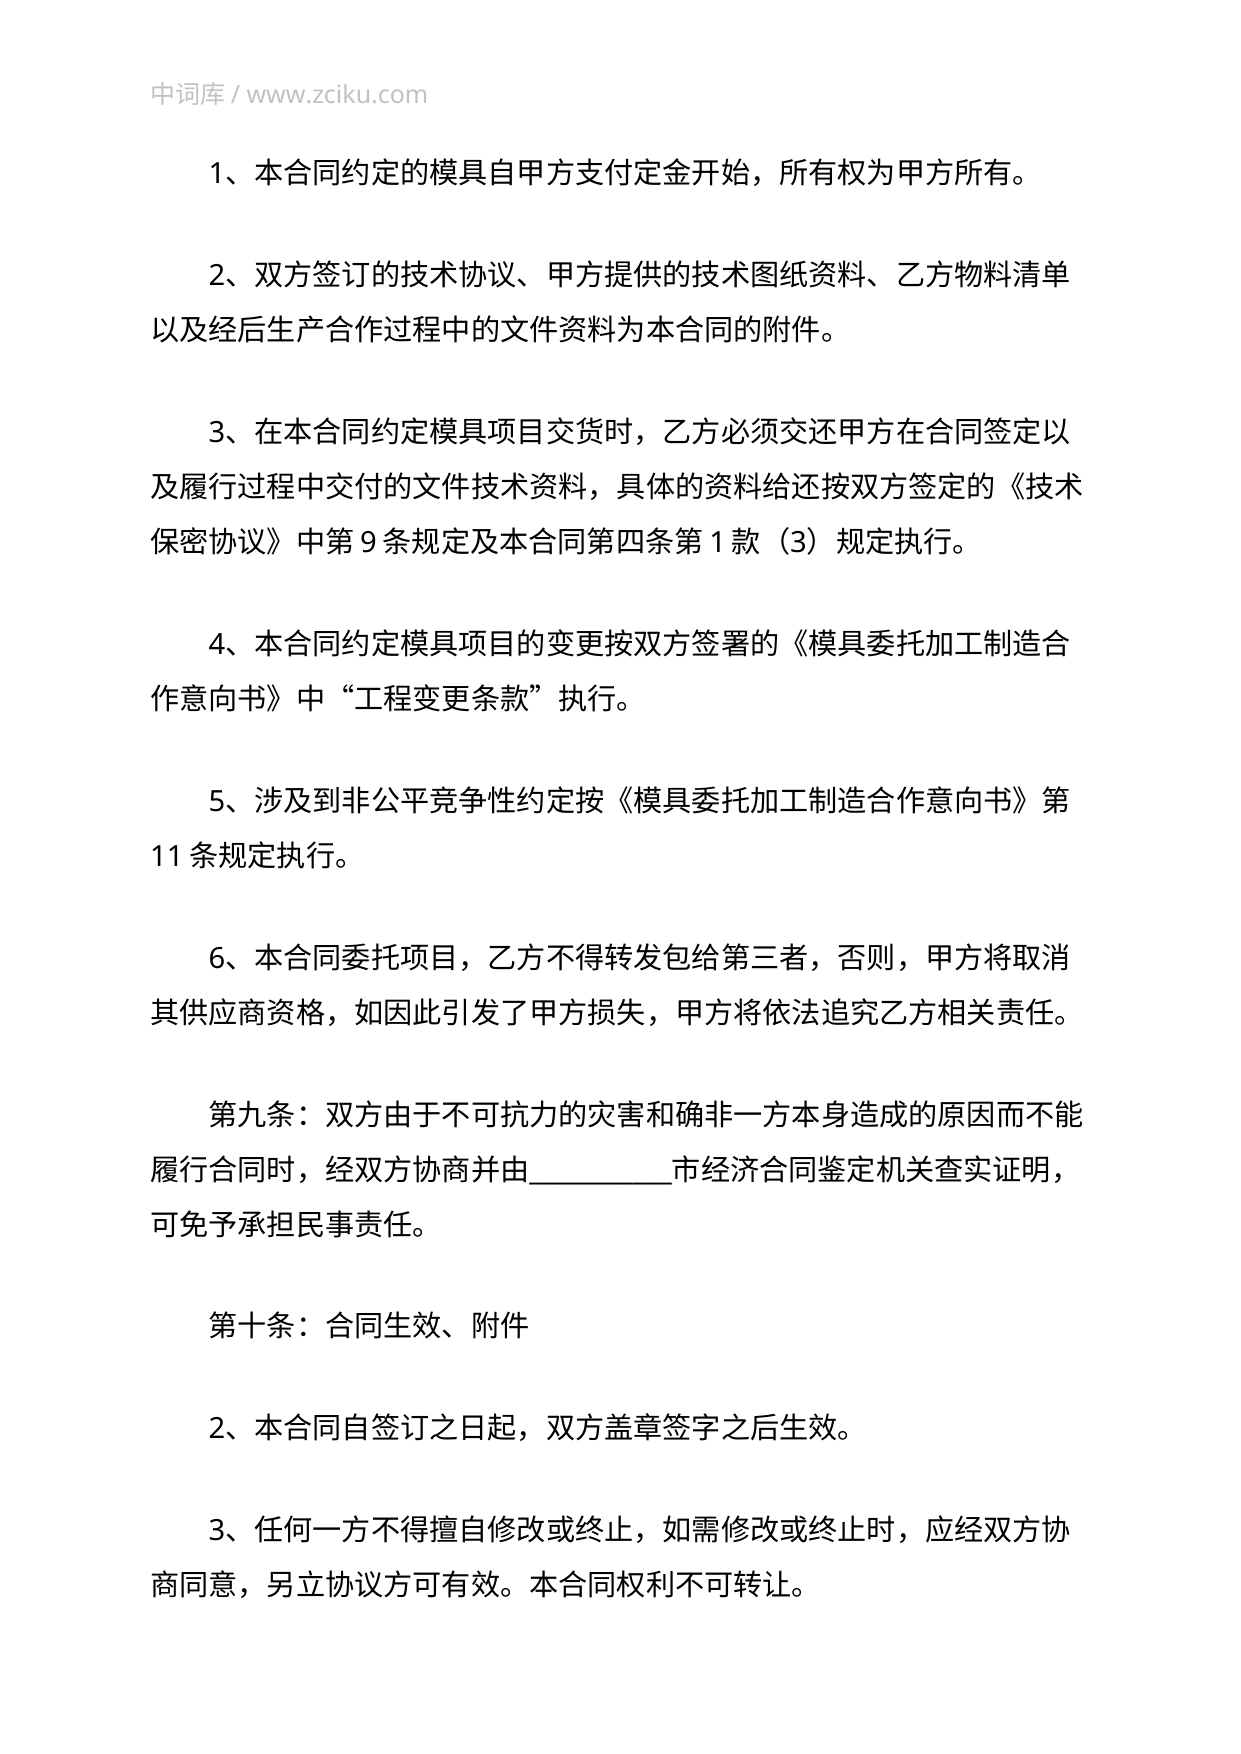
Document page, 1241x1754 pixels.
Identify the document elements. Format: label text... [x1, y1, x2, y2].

text 6、本合同委托项目，乙方不得转发包给第三者，否则，甲方将取消其供应商资格，如因此引发了甲方损失，甲方将依法追究乙方相关责任。 [150, 934, 1090, 1032]
text 3、在本合同约定模具项目交货时，乙方必须交还甲方在合同签定以及履行过程中交付的文件技术资料，具体的资料给还按双方签定的《技术保密协议》中第9条规定及本合同第四条第1款（3）规定执行。 [150, 409, 1090, 561]
text 3、任何一方不得擅自修改或终止，如需修改或终止时，应经双方协商同意，另立协议方可有效。本合同权利不可转让。 [150, 1507, 1090, 1604]
text 4、本合同约定模具项目的变更按双方签署的《模具委托加工制造合作意向书》中“工程变更条款”执行。 [150, 621, 1090, 718]
text 2、本合同自签订之日起，双方盖章签字之后生效。 [150, 1404, 1090, 1447]
text 第九条：双方由于不可抗力的灾害和确非一方本身造成的原因而不能履行合同时，经双方协商并由___________市经济合同鉴定机关查实证明，可免予承担民事责任。 [150, 1091, 1090, 1243]
text 2、双方签订的技术协议、甲方提供的技术图纸资料、乙方物料清单以及经后生产合作过程中的文件资料为本合同的附件。 [150, 252, 1090, 349]
text 第十条：合同生效、附件 [150, 1303, 1090, 1345]
text 5、涉及到非公平竞争性约定按《模具委托加工制造合作意向书》第11条规定执行。 [150, 777, 1090, 875]
text 1、本合同约定的模具自甲方支付定金开始，所有权为甲方所有。 [150, 150, 1090, 192]
